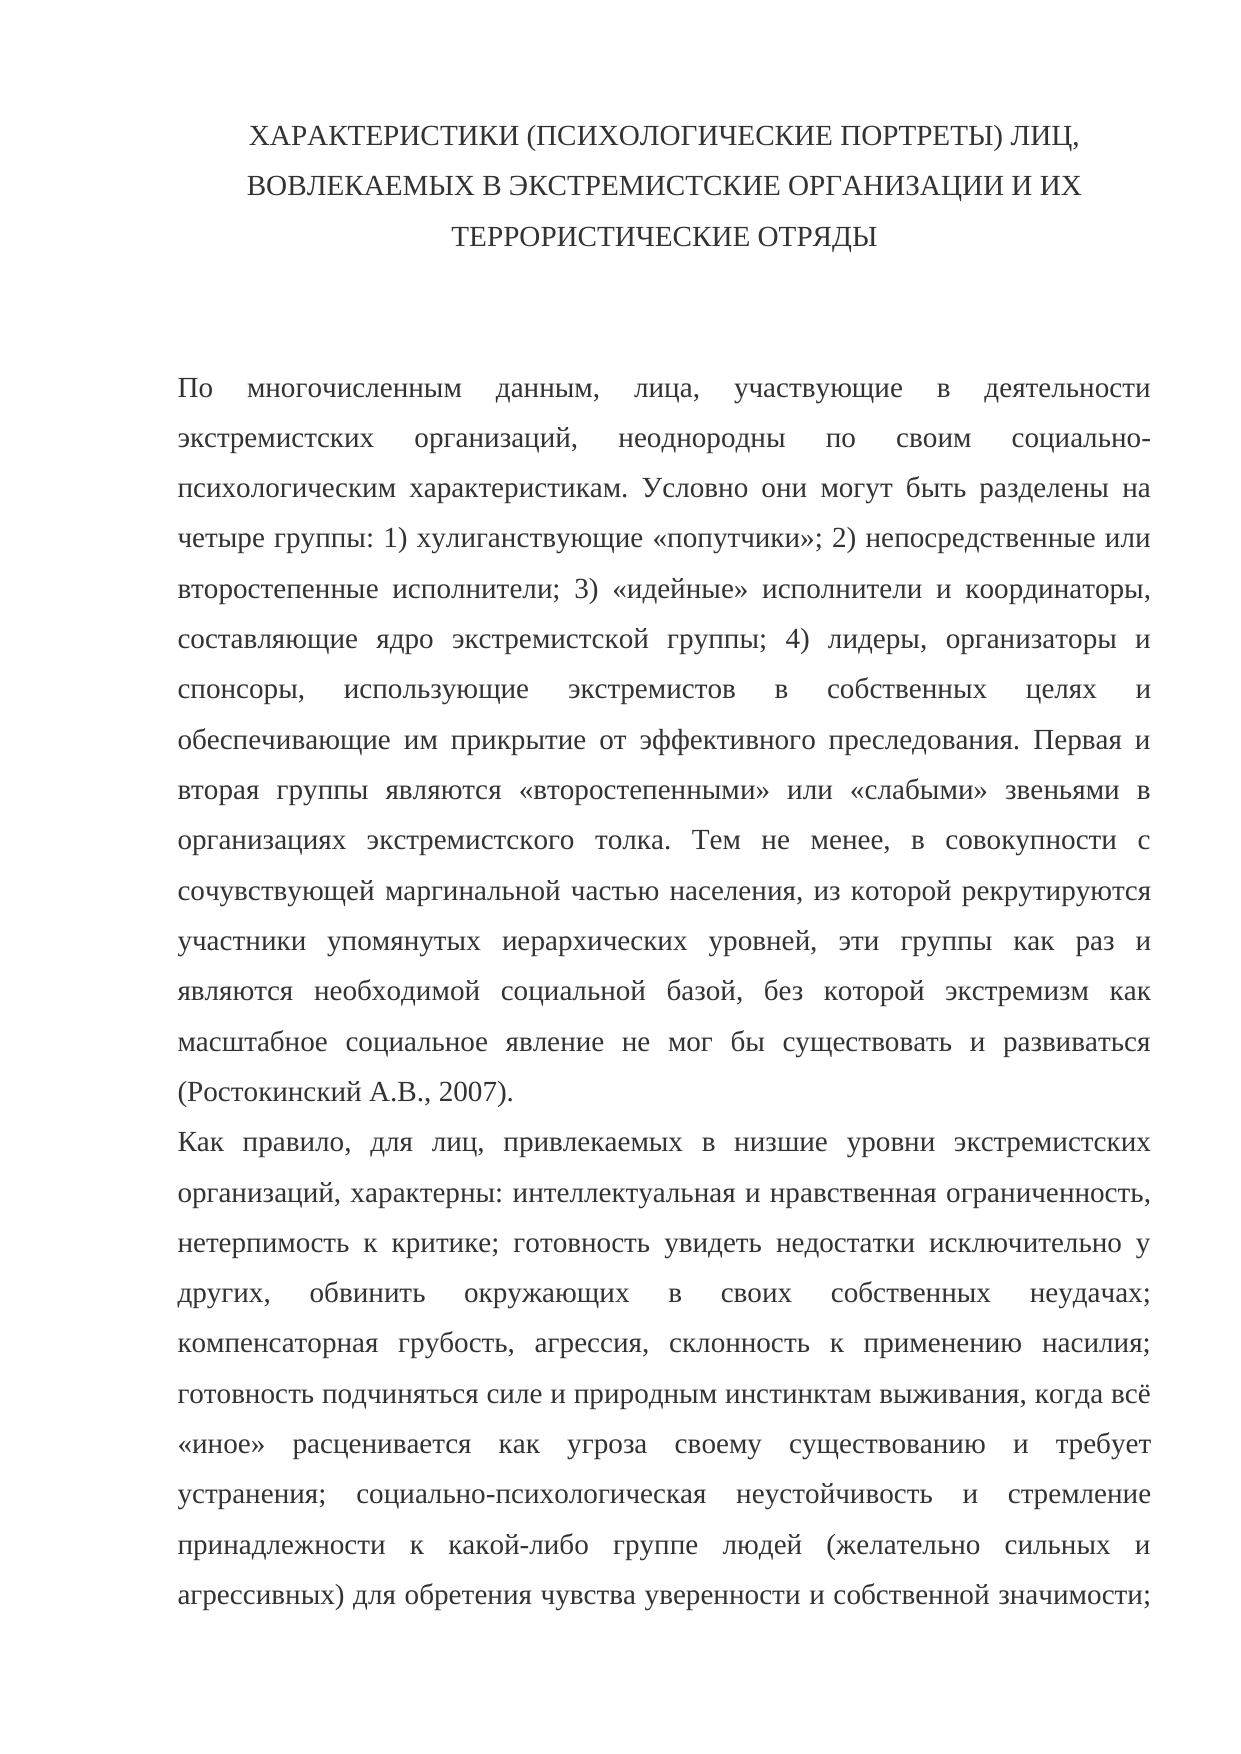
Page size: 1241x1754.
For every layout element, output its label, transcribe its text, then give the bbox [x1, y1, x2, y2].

text ХАРАКТЕРИСТИКИ (ПСИХОЛОГИЧЕСКИЕ ПОРТРЕТЫ) ЛИЦ, ВОВЛЕКАЕМЫХ В ЭКСТРЕМИСТСКИЕ ОРГАНИЗАЦИИ И ИХ ТЕРРОРИСТИЧЕСКИЕ ОТРЯДЫ [177, 118, 1152, 252]
text По многочисленным данным, лица, участвующие в деятельности экстремистских организаций, неоднородны по своим социально-психологическим характеристикам. Условно они могут быть разделены на четыре группы: 1) хулиганствующие «попутчики»; 2) непосредственные или второстепенные исполнители; 3) «идейные» исполнители и координаторы, составляющие ядро экстремистской группы; 4) лидеры, организаторы и спонсоры, использующие экстремистов в собственных целях и обеспечивающие им прикрытие от эффективного преследования. Первая и вторая группы являются «второстепенными» или «слабыми» звеньями в организациях экстремистского толка. Тем не менее, в совокупности с сочувствующей маргинальной частью населения, из которой рекрутируются участники упомянутых иерархических уровней, эти группы как раз и являются необходимой социальной базой, без которой экстремизм как масштабное социальное явление не мог бы существовать и развиваться (Ростокинский А.В., 2007). [177, 370, 1152, 1108]
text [177, 1124, 1152, 1611]
